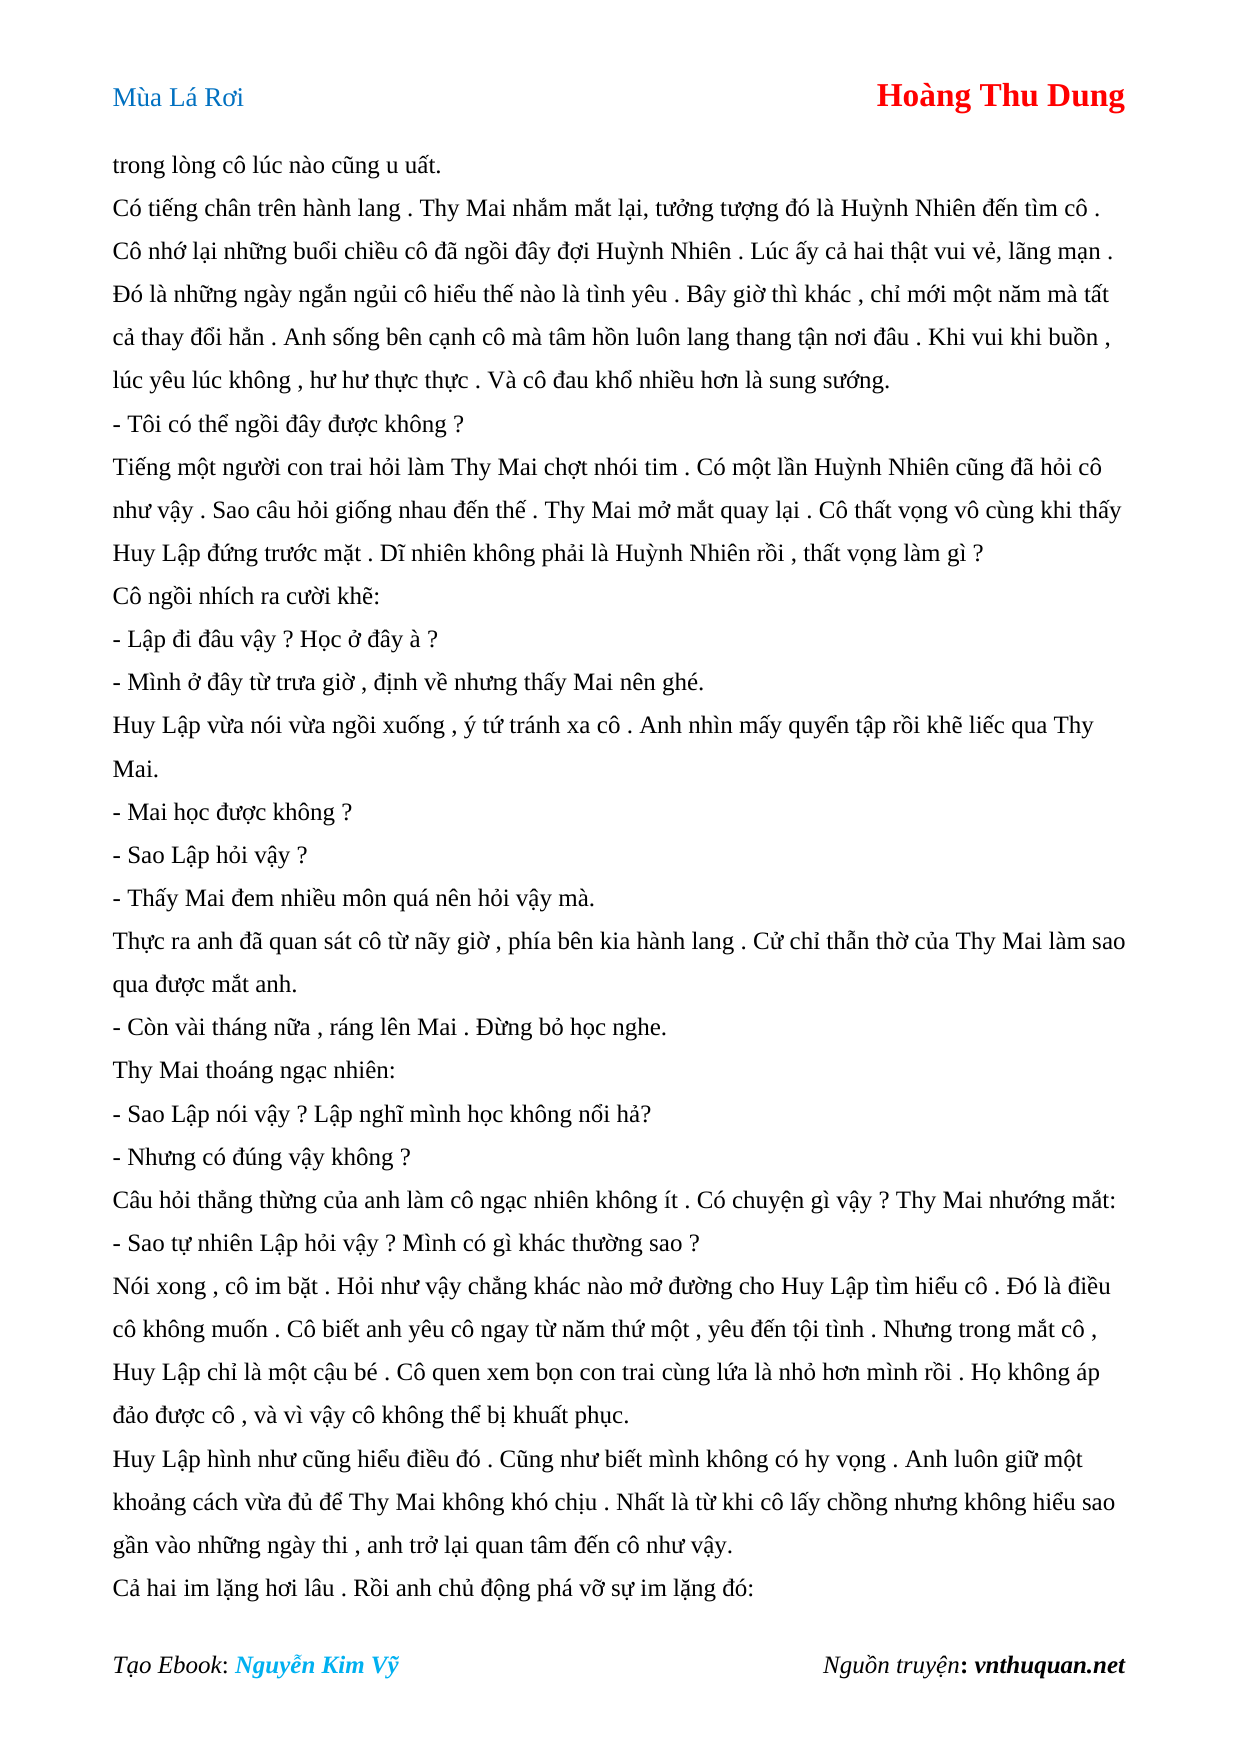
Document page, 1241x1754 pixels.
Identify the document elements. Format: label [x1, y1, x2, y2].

text [112, 150, 1128, 1602]
